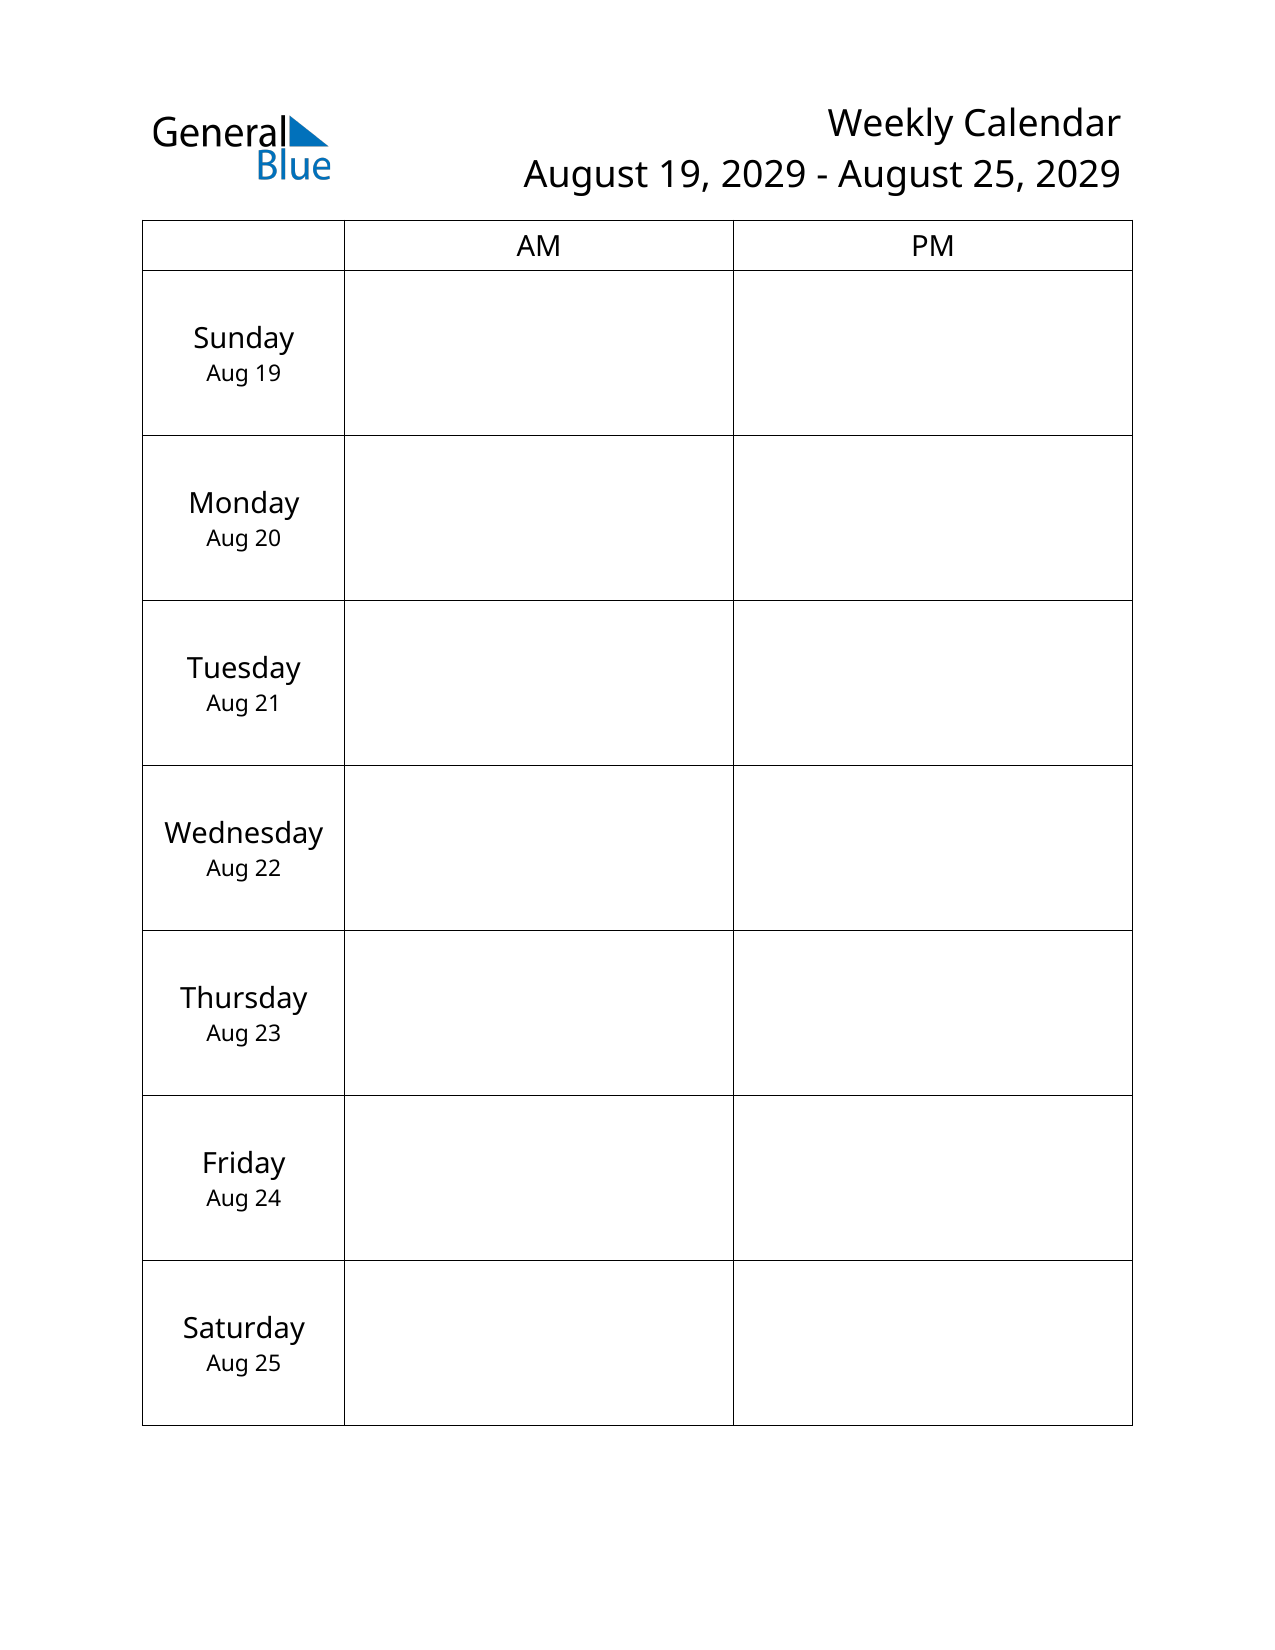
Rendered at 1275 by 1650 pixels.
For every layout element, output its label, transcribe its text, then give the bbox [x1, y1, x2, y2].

table_cell Wednesday Aug 22 [143, 766, 344, 930]
table_cell Friday Aug 24 [143, 1096, 344, 1260]
table_cell Thursday Aug 23 [143, 931, 344, 1095]
table_cell PM [734, 221, 1132, 270]
table_cell [345, 766, 733, 930]
table_cell [345, 436, 733, 600]
table_cell Monday Aug 20 [143, 436, 344, 600]
table_cell [345, 1096, 733, 1260]
table_cell [345, 1261, 733, 1425]
table_cell [734, 1096, 1132, 1260]
table_cell [734, 766, 1132, 930]
table_cell AM [345, 221, 733, 270]
table_cell Tuesday Aug 21 [143, 601, 344, 765]
table_cell [734, 931, 1132, 1095]
table_cell [345, 931, 733, 1095]
table_cell [734, 1261, 1132, 1425]
table_cell Saturday Aug 25 [143, 1261, 344, 1425]
table_cell Sunday Aug 19 [143, 271, 344, 435]
picture [153, 115, 331, 180]
table_cell [734, 271, 1132, 435]
table_header [143, 75, 345, 219]
table_cell [345, 601, 733, 765]
table_cell [143, 221, 344, 270]
table_cell [734, 436, 1132, 600]
table_cell [345, 271, 733, 435]
table_cell [734, 601, 1132, 765]
table_header Weekly Calendar August 19, 2029 - August 25, 2029 [345, 75, 1132, 219]
